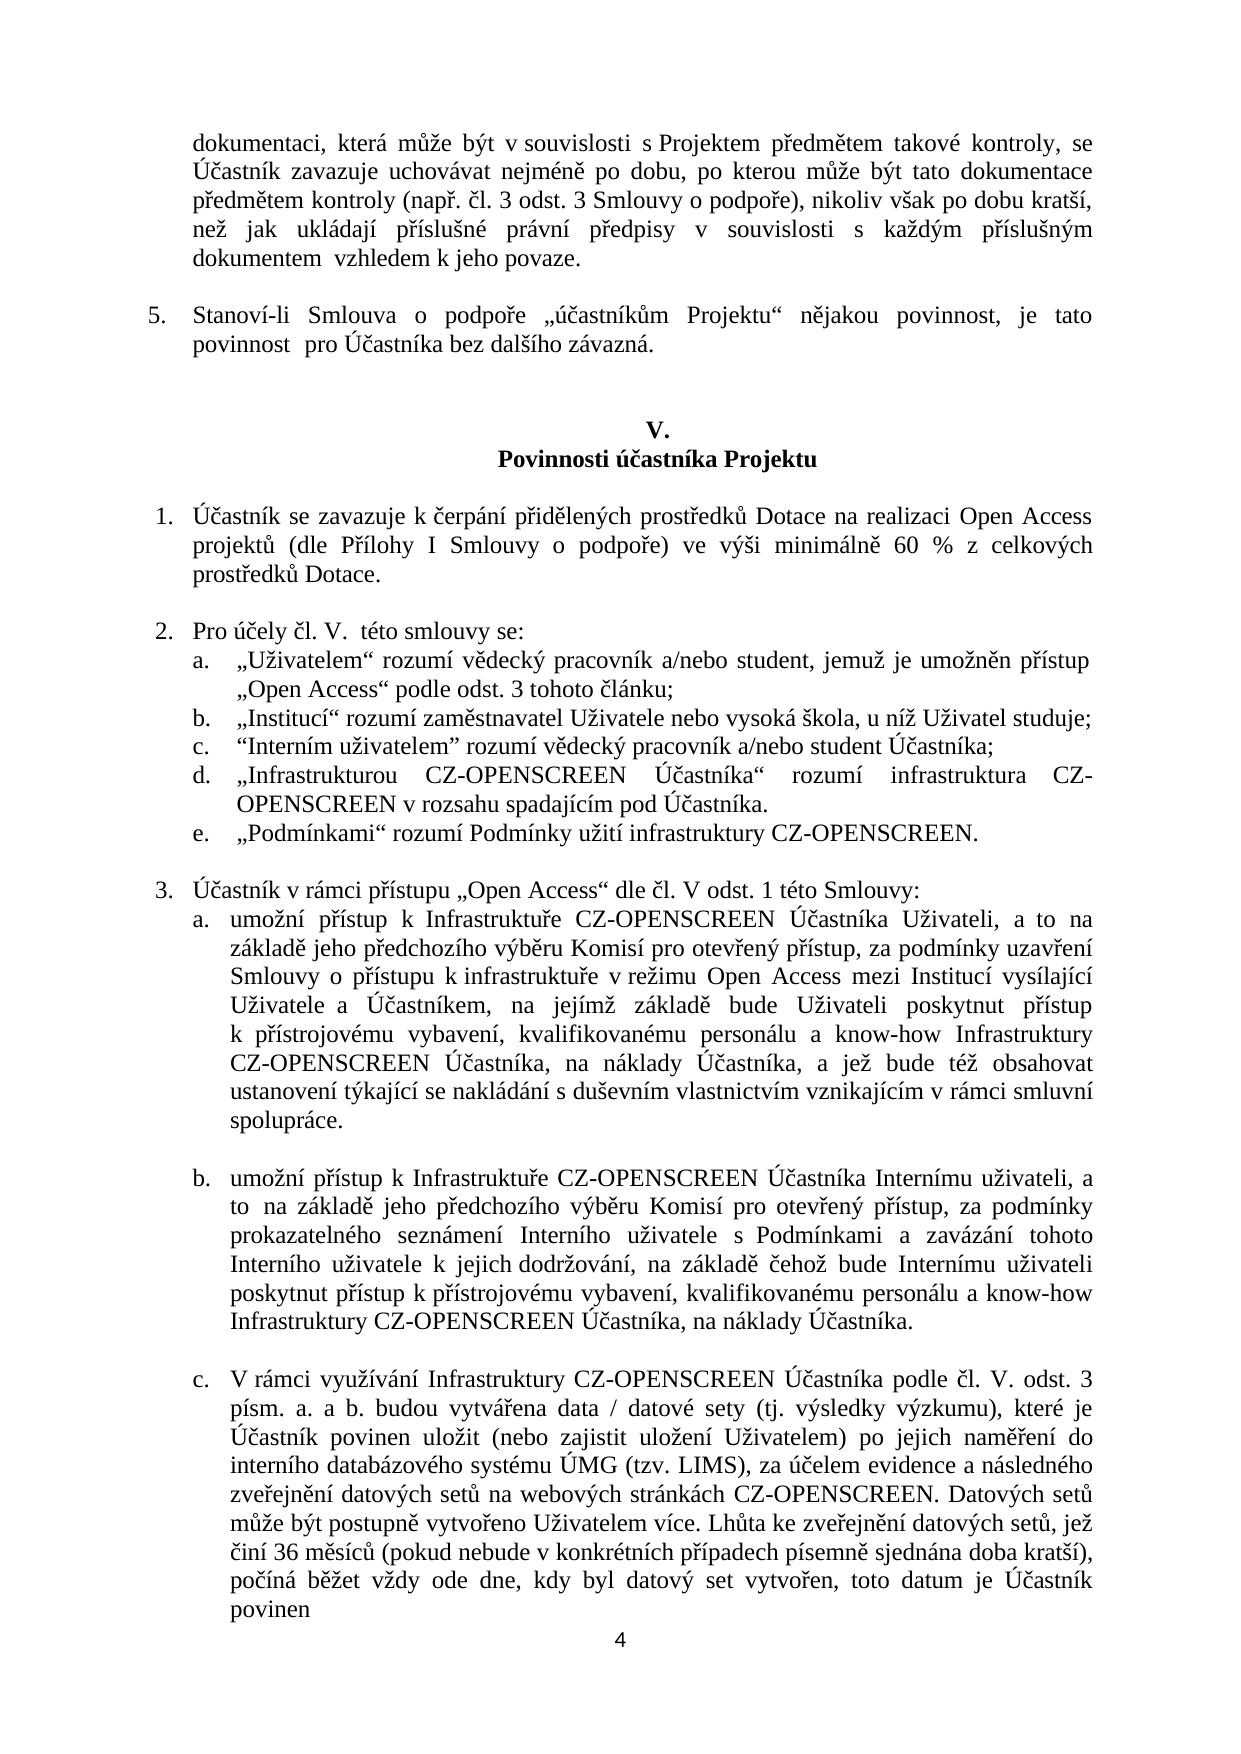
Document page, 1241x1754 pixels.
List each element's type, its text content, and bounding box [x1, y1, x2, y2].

text Povinnosti účastníka Projektu [445, 444, 870, 473]
list Pro účely čl. V. této smlouvy se: [155, 616, 1105, 645]
list V rámci využívání Infrastruktury CZ-OPENSCREEN Účastníka podle čl. V. odst. 3 písm. a. a b. budou vytvářena data / datové sety (tj. výsledky výzkumu), které je Účastník povinen uložit (nebo zajistit uložení Uživatelem) po jejich naměření do interního databázového systému ÚMG (tzv. LIMS), za účelem evidence a následného zveřejnění datových setů na webových stránkách CZ-OPENSCREEN. Datových setů může být postupně vytvořeno Uživatelem více. Lhůta ke zveřejnění datových setů, jež činí 36 měsíců (pokud nebude v konkrétních případech písemně sjednána doba kratší), počíná běžet vždy ode dne, kdy byl datový set vytvořen, toto datum je Účastník povinen [192, 1364, 1093, 1623]
list „Uživatelem“ rozumí vědecký pracovník a/nebo student, jemuž je umožněn přístup [192, 645, 1105, 674]
list “Interním uživatelem” rozumí vědecký pracovník a/nebo student Účastníka; [192, 731, 1105, 760]
subtitle V. [445, 415, 870, 444]
list „Infrastrukturou CZ-OPENSCREEN Účastníka“ rozumí infrastruktura CZ-OPENSCREEN v rozsahu spadajícím pod Účastníka. [192, 760, 1093, 818]
list umožní přístup k Infrastruktuře CZ-OPENSCREEN Účastníka Internímu uživateli, a to na základě jeho předchozího výběru Komisí pro otevřený přístup, za podmínky prokazatelného seznámení Interního uživatele s Podmínkami a zavázání tohoto Interního uživatele k jejich dodržování, na základě čehož bude Internímu uživateli poskytnut přístup k přístrojovému vybavení, kvalifikovanému personálu a know-how Infrastruktury CZ-OPENSCREEN Účastníka, na náklady Účastníka. [192, 1163, 1093, 1335]
text „Open Access“ podle odst. 3 tohoto článku; [236, 674, 1105, 703]
text dokumentaci, která může být v souvislosti s Projektem předmětem takové kontroly, se Účastník zavazuje uchovávat nejméně po dobu, po kterou může být tato dokumentace předmětem kontroly (např. čl. 3 odst. 3 Smlouvy o podpoře), nikoliv však po dobu kratší, než jak ukládají příslušné právní předpisy v souvislosti s každým příslušným dokumentem vzhledem k jeho povaze. [192, 128, 1093, 271]
list Účastník v rámci přístupu „Open Access“ dle čl. V odst. 1 této Smlouvy: [155, 875, 1105, 904]
list umožní přístup k Infrastruktuře CZ-OPENSCREEN Účastníka Uživateli, a to na základě jeho předchozího výběru Komisí pro otevřený přístup, za podmínky uzavření Smlouvy o přístupu k infrastruktuře v režimu Open Access mezi Institucí vysílající Uživatele a Účastníkem, na jejímž základě bude Uživateli poskytnut přístup k přístrojovému vybavení, kvalifikovanému personálu a know-how Infrastruktury CZ-OPENSCREEN Účastníka, na náklady Účastníka, a jež bude též obsahovat ustanovení týkající se nakládání s duševním vlastnictvím vznikajícím v rámci smluvní spolupráce. [192, 904, 1093, 1134]
list „Podmínkami“ rozumí Podmínky užití infrastruktury CZ-OPENSCREEN. [192, 818, 1105, 846]
list „Institucí“ rozumí zaměstnavatel Uživatele nebo vysoká škola, u níž Uživatel studuje; [192, 703, 1105, 731]
list Účastník se zavazuje k čerpání přidělených prostředků Dotace na realizaci Open Access projektů (dle Přílohy I Smlouvy o podpoře) ve výši minimálně 60 % z celkových prostředků Dotace. [155, 501, 1093, 588]
list Stanoví-li Smlouva o podpoře „účastníkům Projektu“ nějakou povinnost, je tato povinnost pro Účastníka bez dalšího závazná. [148, 300, 1093, 358]
